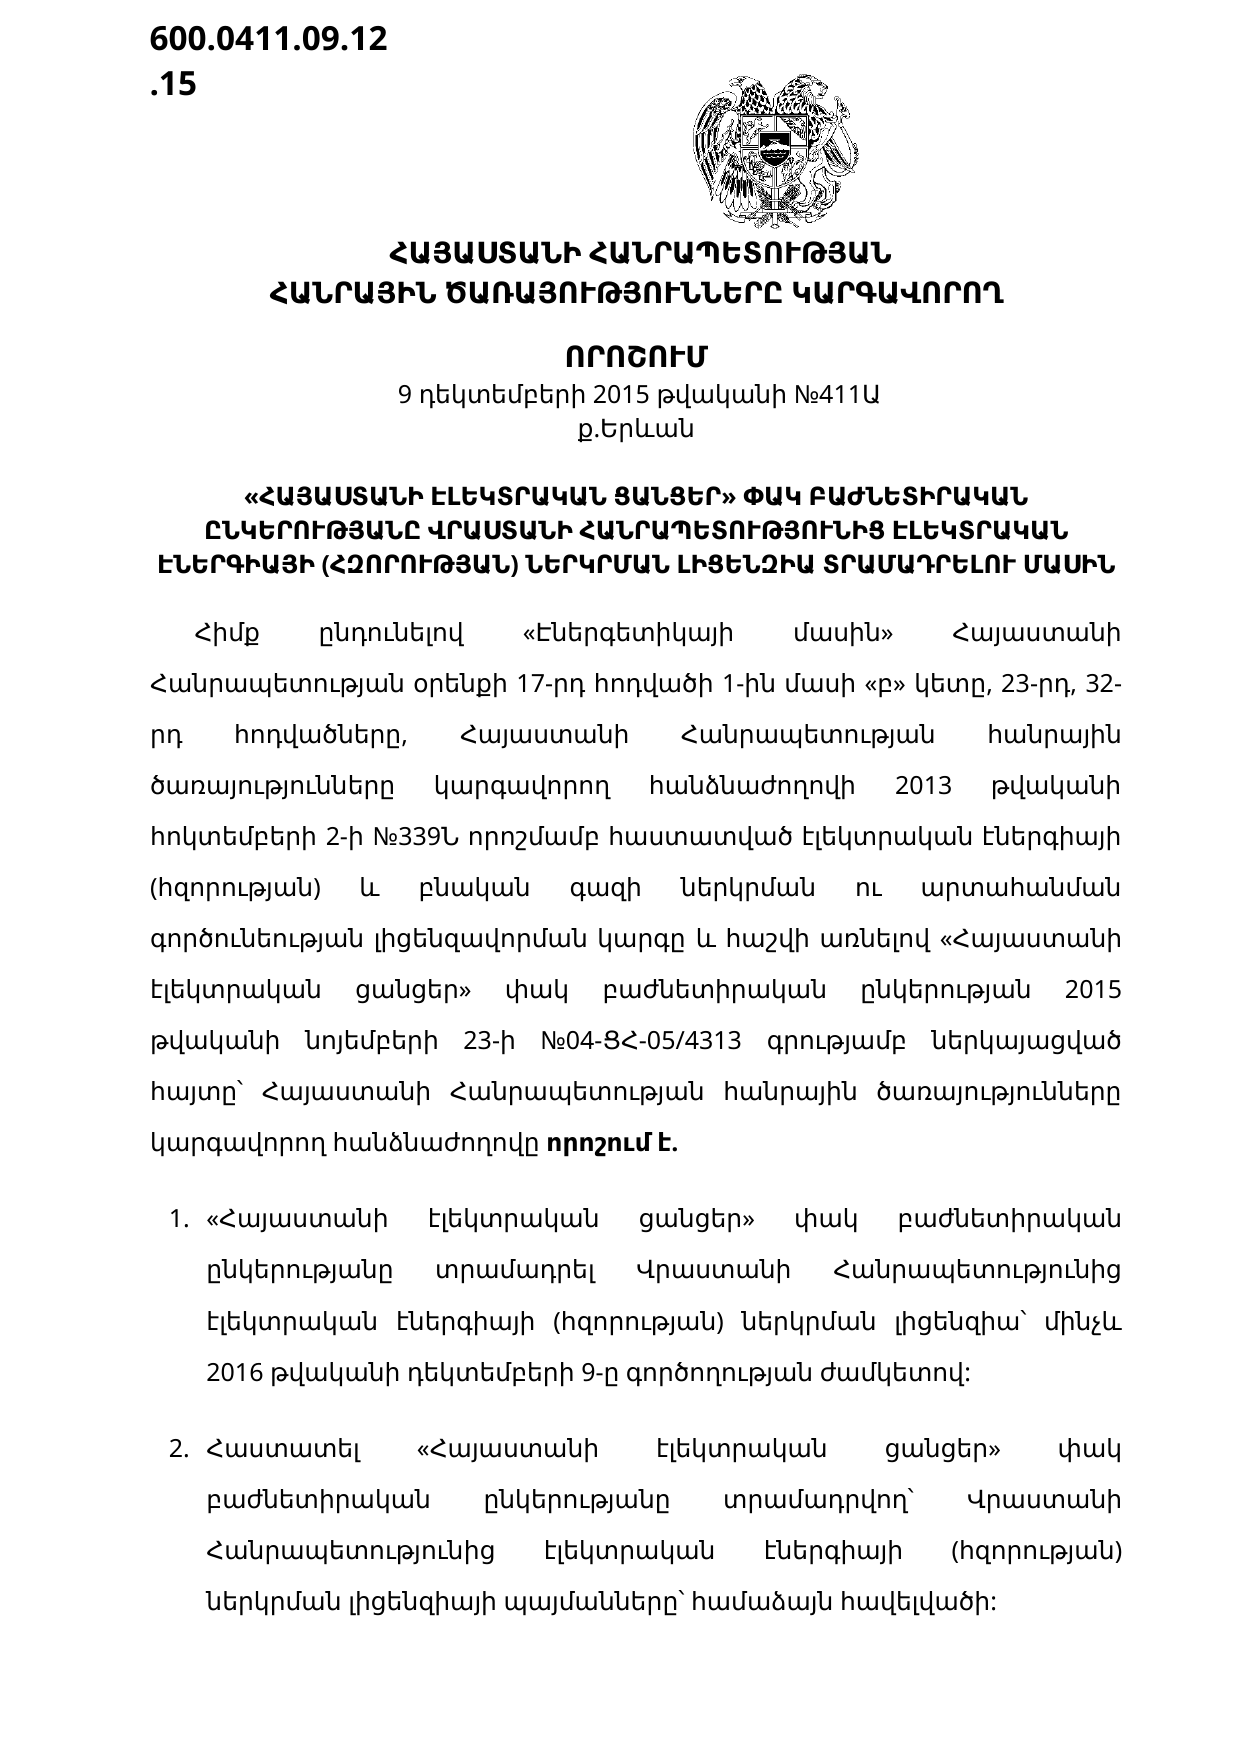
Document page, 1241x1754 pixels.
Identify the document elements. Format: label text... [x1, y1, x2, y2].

text ք.Երևան [150, 410, 1122, 444]
text Հիմք ընդունելով «Էներգետիկայի մասին» Հայաստանի Հանրապետության օրենքի 17-րդ հոդվածի 1-ին մասի «բ» կետը, 23-րդ, 32-րդ հոդվածները, Հայաստանի Հանրապետության հանրային ծառայությունները կարգավորող հանձնաժողովի 2013 թվականի հոկտեմբերի 2-ի №339Ն որոշմամբ հաստատված էլեկտրական էներգիայի (հզորության) և բնական գազի ներկրման ու արտահանման գործունեության լիցենզավորման կարգը և հաշվի առնելով «Հայաստանի էլեկտրական ցանցեր» փակ բաժնետիրական ընկերության 2015 թվականի նոյեմբերի 23-ի №04-ՑՀ-05/4313 գրությամբ ներկայացված հայտը՝ Հայաստանի Հանրապետության հանրային ծառայությունները կարգավորող հանձնաժողովը որոշում է. [150, 615, 1122, 1159]
text ՈՐՈՇՈՒՄ [150, 337, 1122, 376]
list Հաստատել «Հայաստանի էլեկտրական ցանցեր» փակ բաժնետիրական ընկերությանը տրամադրվող՝ Վրաստանի Հանրապետությունից էլեկտրական էներգիայի (հզորության) ներկրման լիցենզիայի պայմանները՝ համաձայն հավելվածի: [169, 1430, 1122, 1617]
text «ՀԱՅԱՍՏԱՆԻ ԷԼԵԿՏՐԱԿԱՆ ՑԱՆՑԵՐ» ՓԱԿ ԲԱԺՆԵՏԻՐԱԿԱՆ ԸՆԿԵՐՈՒԹՅԱՆԸ ՎՐԱՍՏԱՆԻ ՀԱՆՐԱՊԵՏՈՒԹՅՈՒՆԻՑ ԷԼԵԿՏՐԱԿԱՆ ԷՆԵՐԳԻԱՅԻ (ՀԶՈՐՈՒԹՅԱՆ) ՆԵՐԿՐՄԱՆ ԼԻՑԵՆԶԻԱ ՏՐԱՄԱԴՐԵԼՈՒ ՄԱՍԻՆ [150, 478, 1122, 581]
list «Հայաստանի էլեկտրական ցանցեր» փակ բաժնետիրական ընկերությանը տրամադրել Վրաստանի Հանրապետությունից էլեկտրական էներգիայի (հզորության) ներկրման լիցենզիա՝ մինչև 2016 թվականի դեկտեմբերի 9-ը գործողության ժամկետով: [169, 1201, 1122, 1388]
text 9 դեկտեմբերի 2015 թվականի №411Ա [150, 376, 1122, 410]
